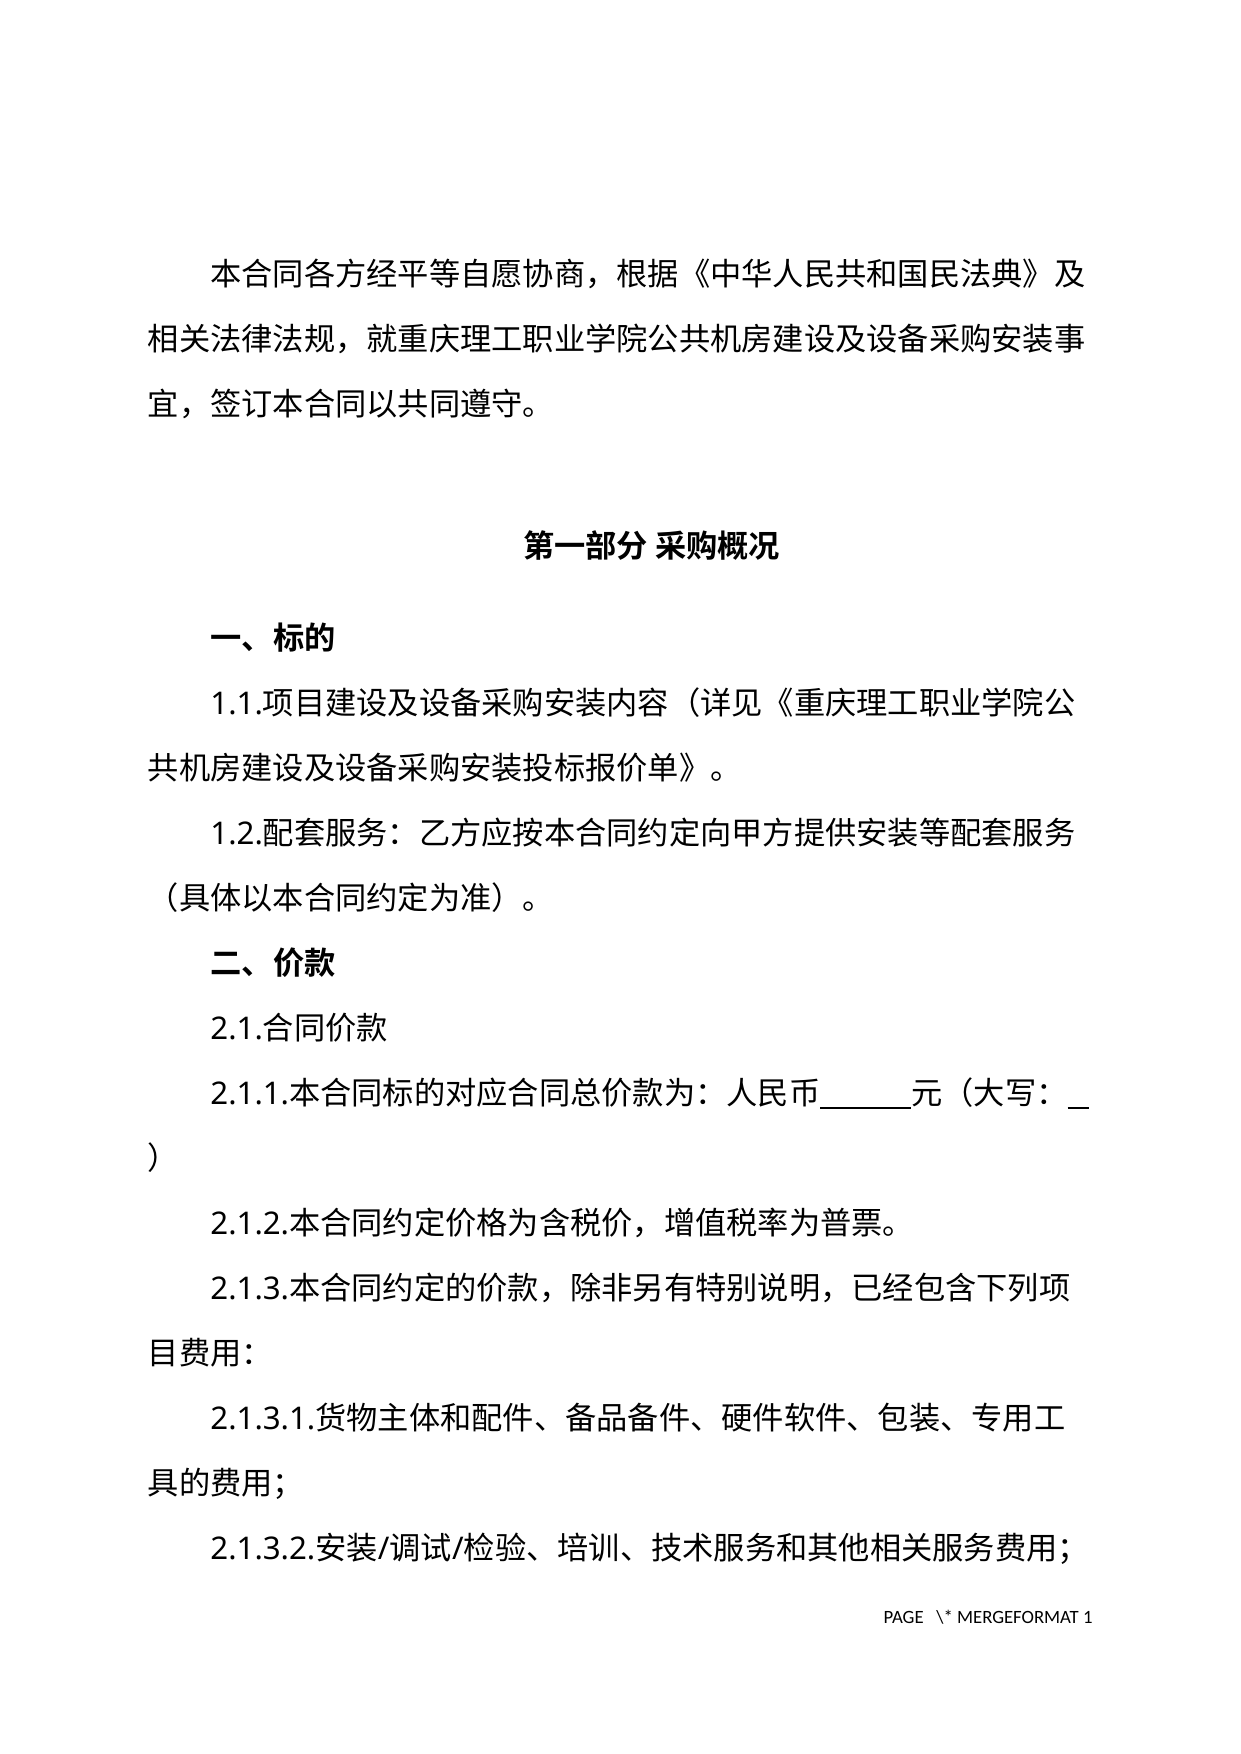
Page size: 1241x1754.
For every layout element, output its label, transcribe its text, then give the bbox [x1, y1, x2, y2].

text 1.2.配套服务：乙方应按本合同约定向甲方提供安装等配套服务（具体以本合同约定为准）。 [148, 798, 1092, 928]
text 2.1.1.本合同标的对应合同总价款为：人民币 元（大写： ） [148, 1058, 1092, 1188]
text 2.1.3.本合同约定的价款，除非另有特别说明，已经包含下列项目费用： [148, 1253, 1092, 1383]
text 1.1.项目建设及设备采购安装内容（详见《重庆理工职业学院公共机房建设及设备采购安装投标报价单》。 [148, 668, 1092, 798]
text 2.1.合同价款 [148, 993, 1092, 1058]
subtitle 第一部分 采购概况 [148, 511, 1092, 576]
text 本合同各方经平等自愿协商，根据《中华人民共和国民法典》及相关法律法规，就重庆理工职业学院公共机房建设及设备采购安装事宜，签订本合同以共同遵守。 [148, 239, 1092, 434]
text 2.1.3.1.货物主体和配件、备品备件、硬件软件、包装、专用工具的费用； [148, 1383, 1092, 1513]
subtitle 一、标的 [148, 603, 1092, 668]
text 2.1.2.本合同约定价格为含税价，增值税率为普票。 [148, 1188, 1092, 1253]
subtitle 二、价款 [148, 928, 1092, 993]
text 2.1.3.2.安装/调试/检验、培训、技术服务和其他相关服务费用； [148, 1513, 1092, 1578]
